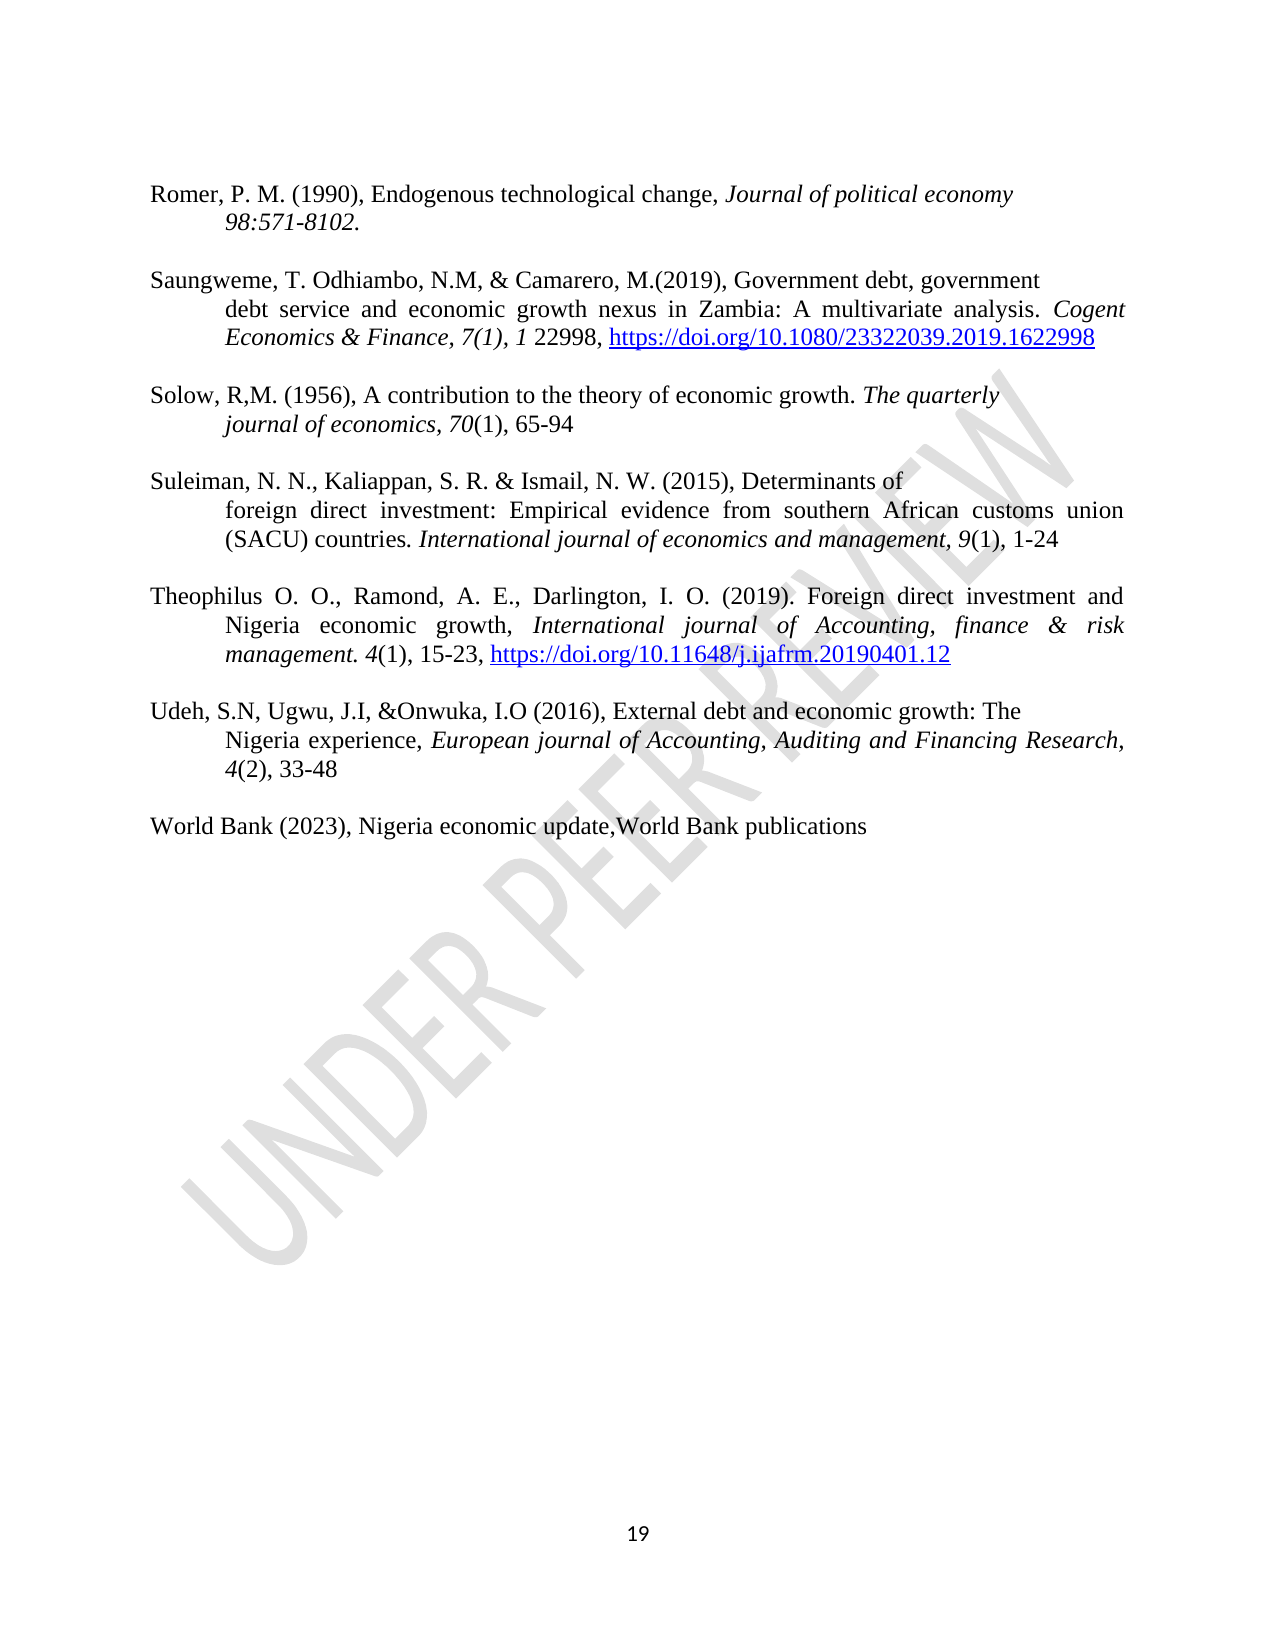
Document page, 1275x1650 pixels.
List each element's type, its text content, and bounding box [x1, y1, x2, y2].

text foreign direct investment: Empirical evidence from southern African customs union (SACU) countries. International journal of economics and management, 9(1), 1-24 [225, 495, 1125, 552]
text Udeh, S.N, Ugwu, J.I, &Onwuka, I.O (2016), External debt and economic growth: The [150, 696, 1125, 725]
text Romer, P. M. (1990), Endogenous technological change, Journal of political economy [150, 179, 1125, 207]
text 98:571-8102. [225, 207, 1125, 236]
text Theophilus O. O., Ramond, A. E., Darlington, I. O. (2019). Foreign direct investment and Nigeria economic growth, International journal of Accounting, finance & risk management. 4(1), 15-23, https://doi.org/10.11648/j.ijafrm.20190401.12 [150, 581, 1125, 667]
text Saungweme, T. Odhiambo, N.M, & Camarero, M.(2019), Government debt, government [150, 265, 1125, 294]
text debt service and economic growth nexus in Zambia: A multivariate analysis. Cogent Economics & Finance, 7(1), 1 22998, https://doi.org/10.1080/23322039.2019.1622998 [225, 294, 1125, 351]
text Nigeria experience, European journal of Accounting, Auditing and Financing Research, 4(2), 33-48 [225, 725, 1125, 782]
text journal of economics, 70(1), 65-94 [150, 409, 1125, 437]
text World Bank (2023), Nigeria economic update,World Bank publications [150, 811, 1125, 840]
text Solow, R,M. (1956), A contribution to the theory of economic growth. The quarterly [150, 380, 1125, 409]
text Suleiman, N. N., Kaliappan, S. R. & Ismail, N. W. (2015), Determinants of [150, 466, 1125, 495]
